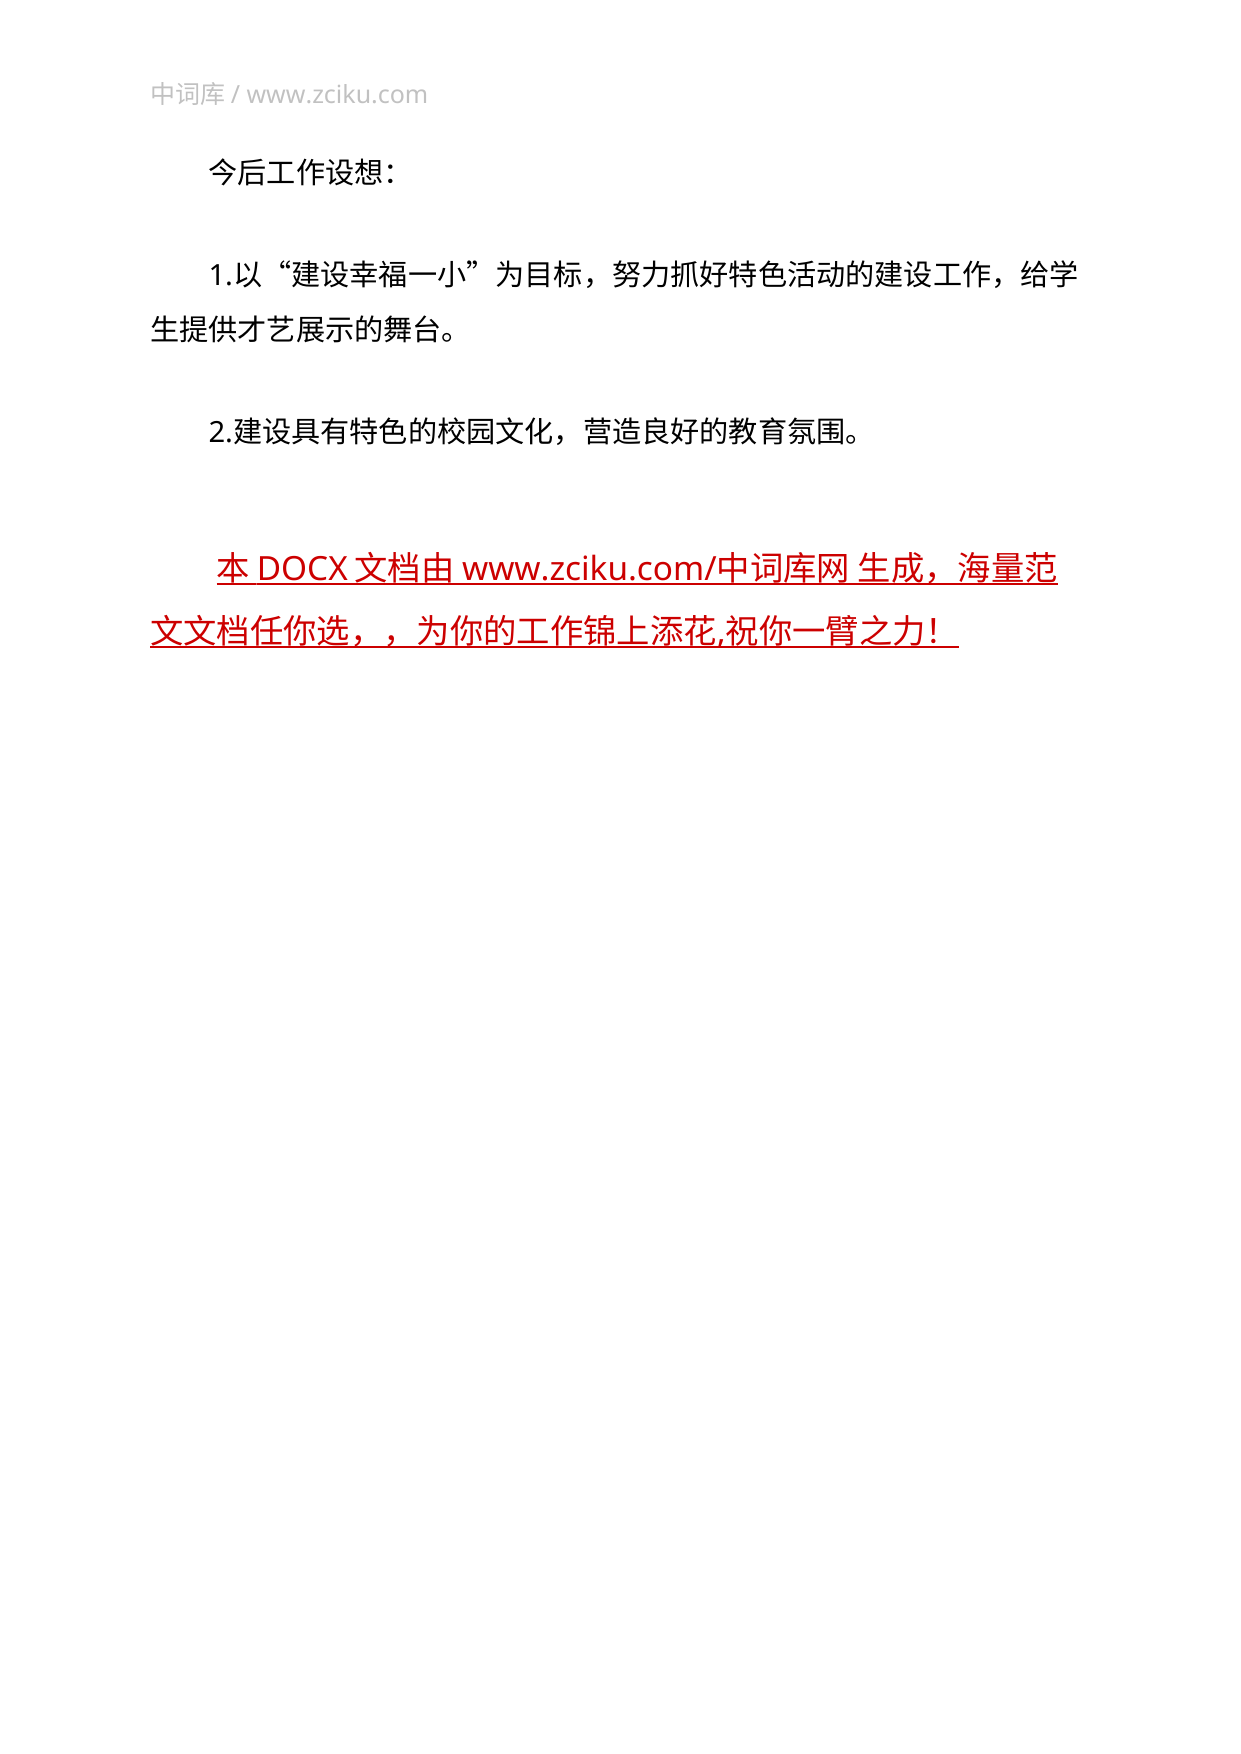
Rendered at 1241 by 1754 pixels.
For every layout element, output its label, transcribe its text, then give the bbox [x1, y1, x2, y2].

text 今后工作设想： [150, 150, 1090, 192]
text 本DOCX文档由 www.zciku.com/中词库网 生成，海量范文文档任你选，，为你的工作锦上添花,祝你一臂之力！ [150, 542, 1090, 653]
text 2.建设具有特色的校园文化，营造良好的教育氛围。 [150, 408, 1090, 451]
text 1.以“建设幸福一小”为目标，努力抓好特色活动的建设工作，给学生提供才艺展示的舞台。 [150, 252, 1090, 349]
